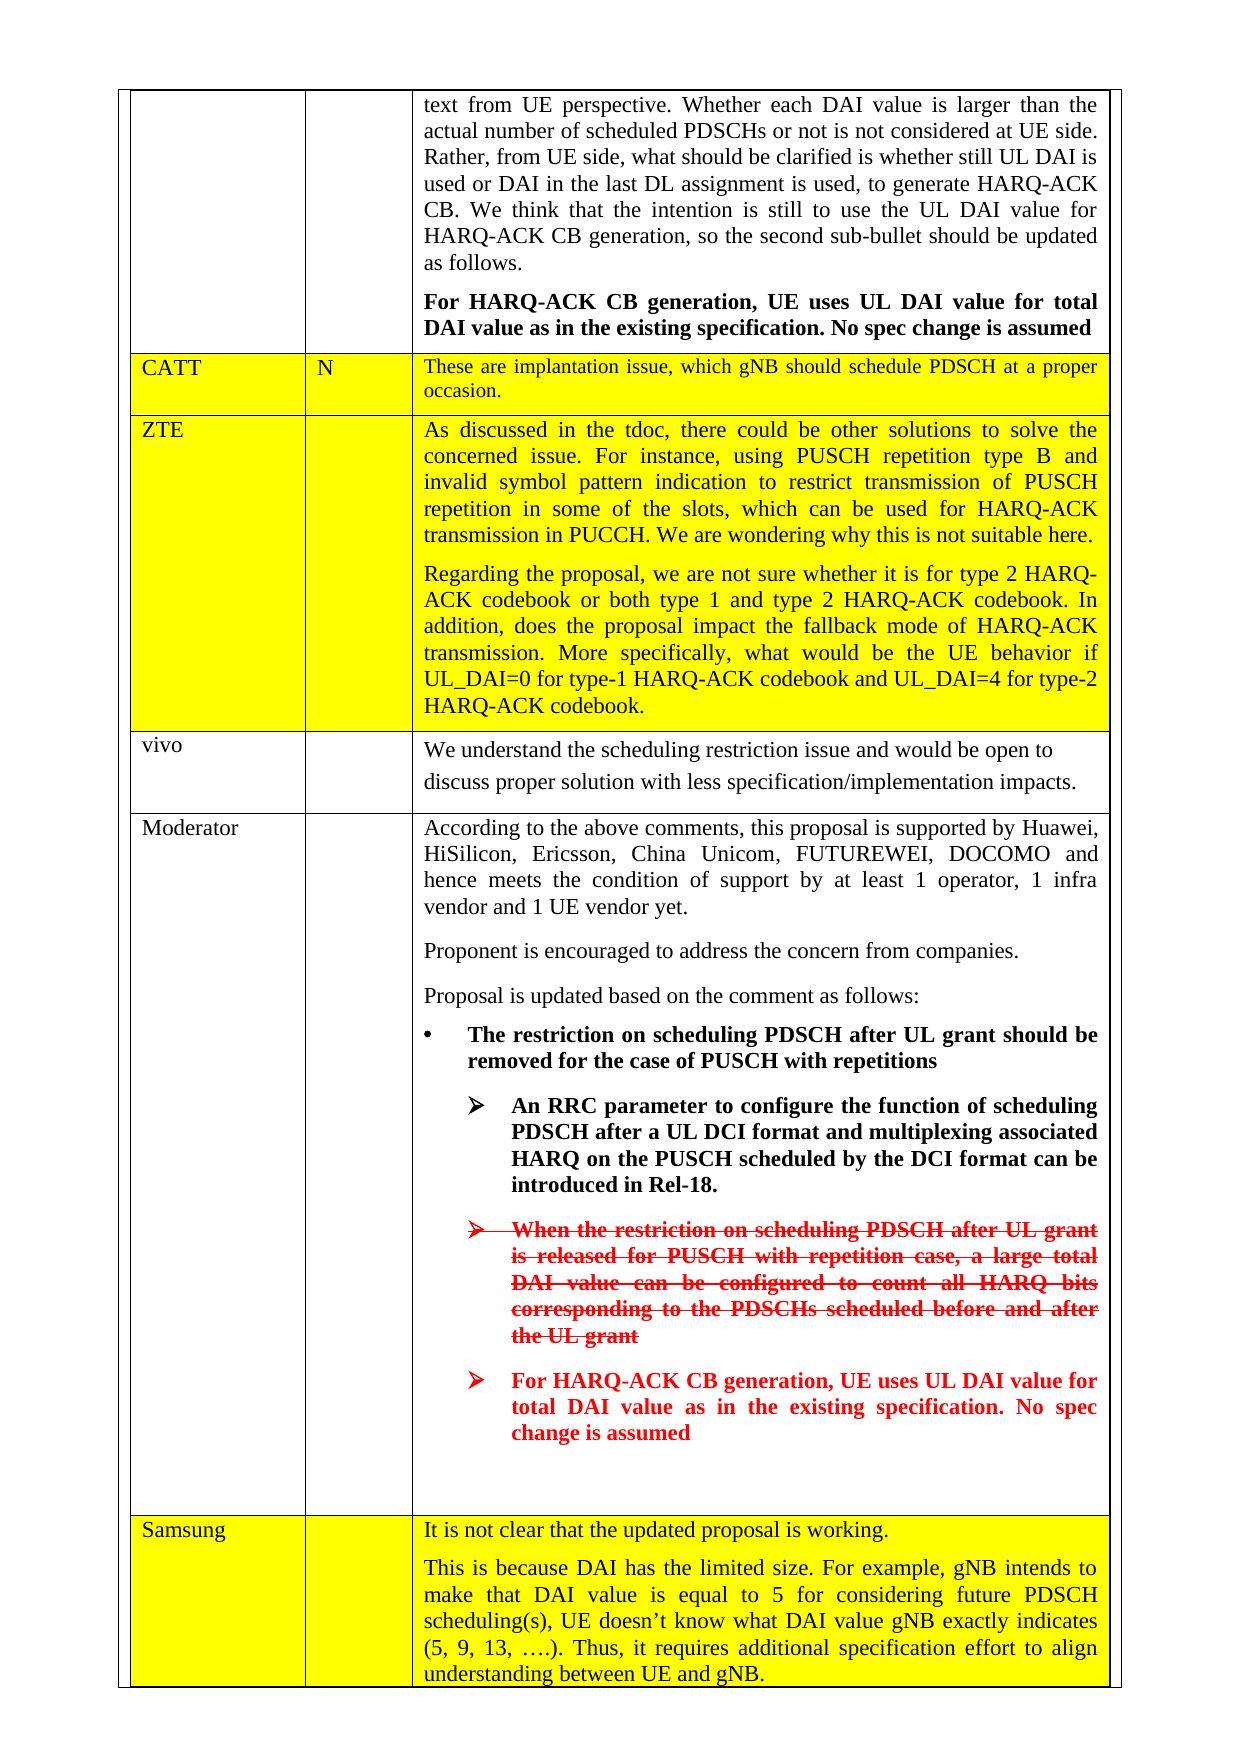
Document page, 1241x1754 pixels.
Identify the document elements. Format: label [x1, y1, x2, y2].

table_header [131, 91, 305, 353]
table_header [413, 814, 1109, 1515]
table_header [306, 732, 412, 813]
table_header [306, 91, 412, 353]
table_header [1111, 90, 1121, 1687]
table_header [131, 732, 305, 813]
table_header [306, 814, 412, 1515]
table_header [131, 814, 305, 1515]
table_header [413, 732, 1109, 813]
table_header [413, 91, 1109, 353]
table_header [119, 90, 130, 1687]
